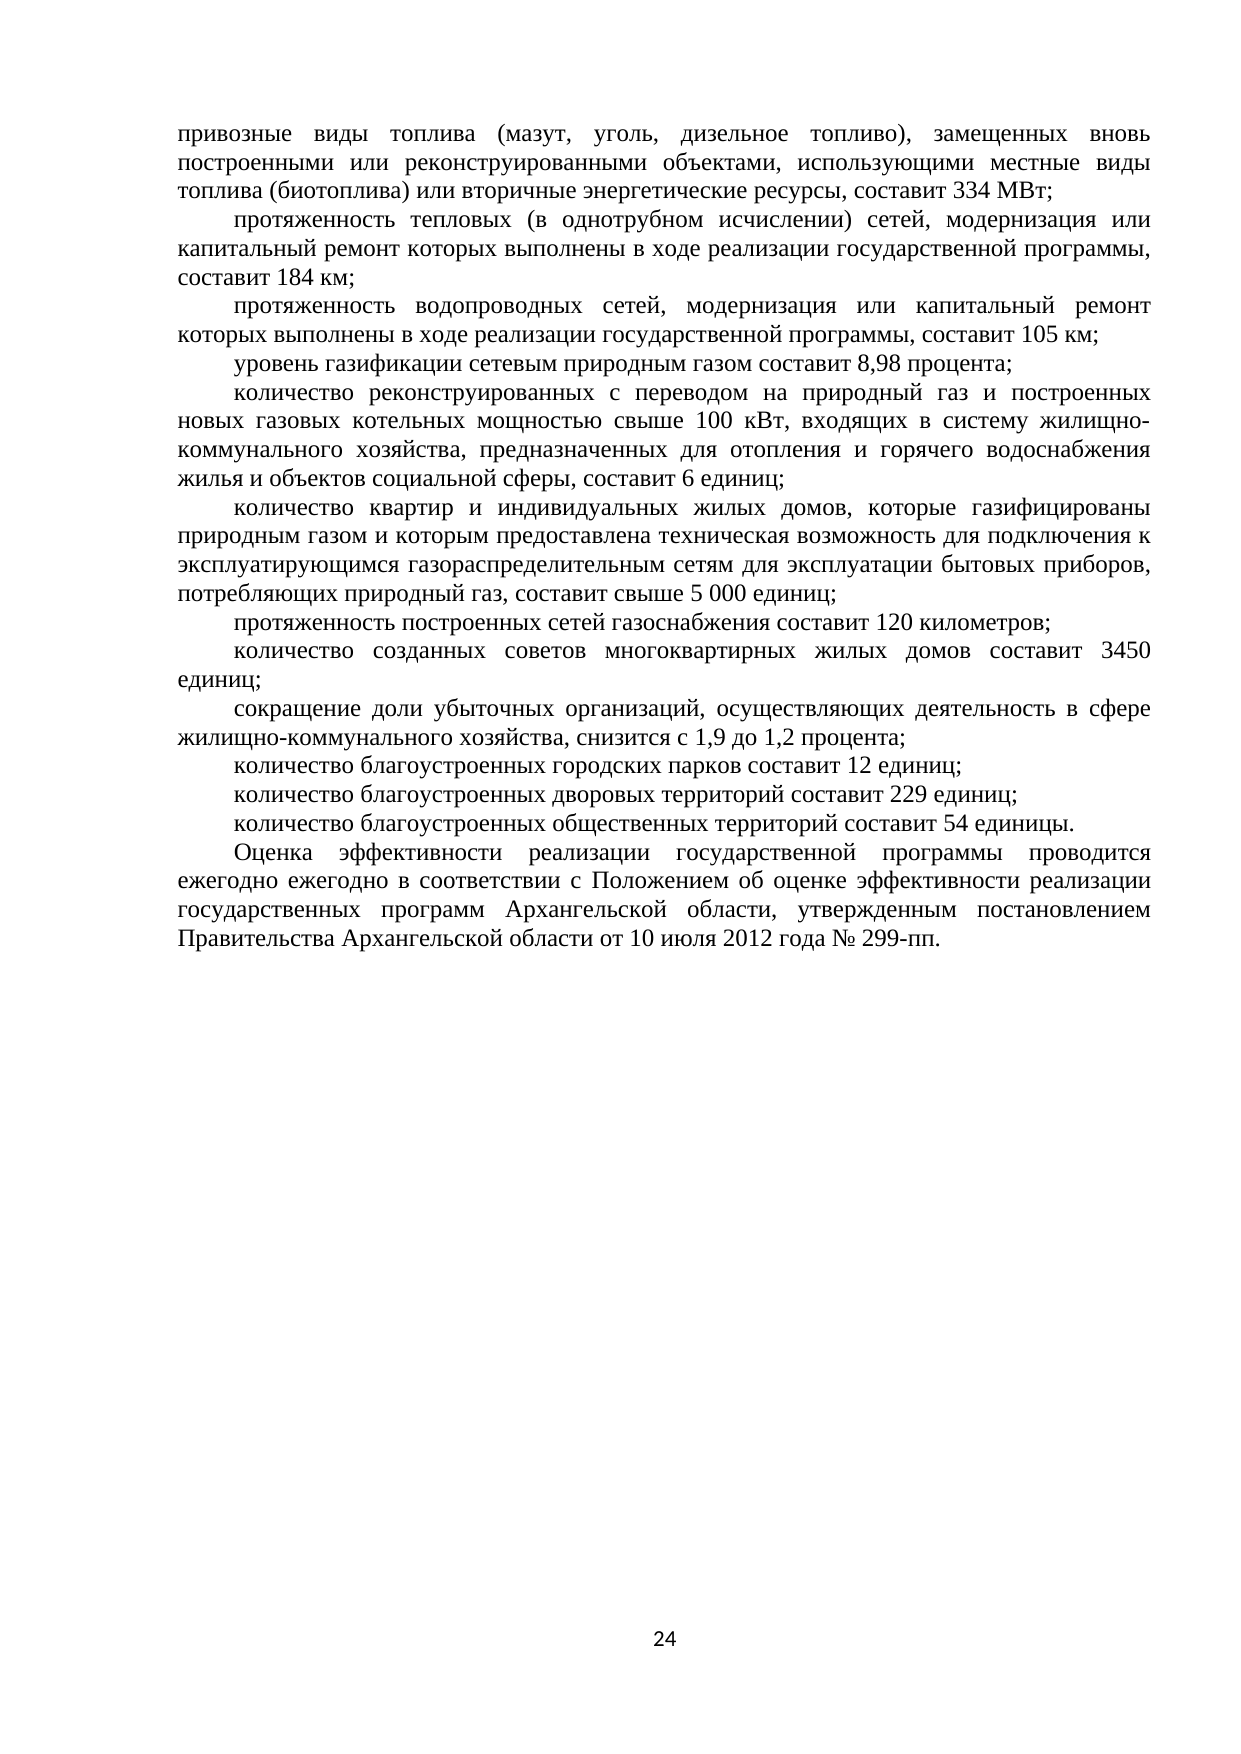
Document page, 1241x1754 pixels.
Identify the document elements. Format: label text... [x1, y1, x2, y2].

text количество благоустроенных городских парков составит 12 единиц; [177, 751, 1152, 779]
text количество созданных советов многоквартирных жилых домов составит 3450 единиц; [177, 636, 1152, 693]
text протяженность построенных сетей газоснабжения составит 120 километров; [177, 607, 1152, 636]
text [177, 118, 1152, 204]
text количество благоустроенных общественных территорий составит 54 единицы. [177, 808, 1152, 837]
text протяженность водопроводных сетей, модернизация или капитальный ремонт которых выполнены в ходе реализации государственной программы, составит 105 км; [177, 291, 1152, 348]
text количество квартир и индивидуальных жилых домов, которые газифицированы природным газом и которым предоставлена техническая возможность для подключения к эксплуатирующимся газораспределительным сетям для эксплуатации бытовых приборов, потребляющих природный газ, составит свыше 5 000 единиц; [177, 492, 1152, 607]
text уровень газификации сетевым природным газом составит 8,98 процента; [177, 348, 1152, 377]
text сокращение доли убыточных организаций, осуществляющих деятельность в сфере жилищно-коммунального хозяйства, снизится с 1,9 до 1,2 процента; [177, 693, 1152, 751]
text количество благоустроенных дворовых территорий составит 229 единиц; [177, 779, 1152, 808]
text количество реконструированных с переводом на природный газ и построенных новых газовых котельных мощностью свыше 100 кВт, входящих в систему жилищно-коммунального хозяйства, предназначенных для отопления и горячего водоснабжения жилья и объектов социальной сферы, составит 6 единиц; [177, 377, 1152, 492]
text протяженность тепловых (в однотрубном исчислении) сетей, модернизация или капитальный ремонт которых выполнены в ходе реализации государственной программы, составит 184 км; [177, 204, 1152, 291]
text Оценка эффективности реализации государственной программы проводится ежегодно ежегодно в соответствии с Положением об оценке эффективности реализации государственных программ Архангельской области, утвержденным постановлением Правительства Архангельской области от 10 июля 2012 года № 299-пп. [177, 837, 1152, 952]
